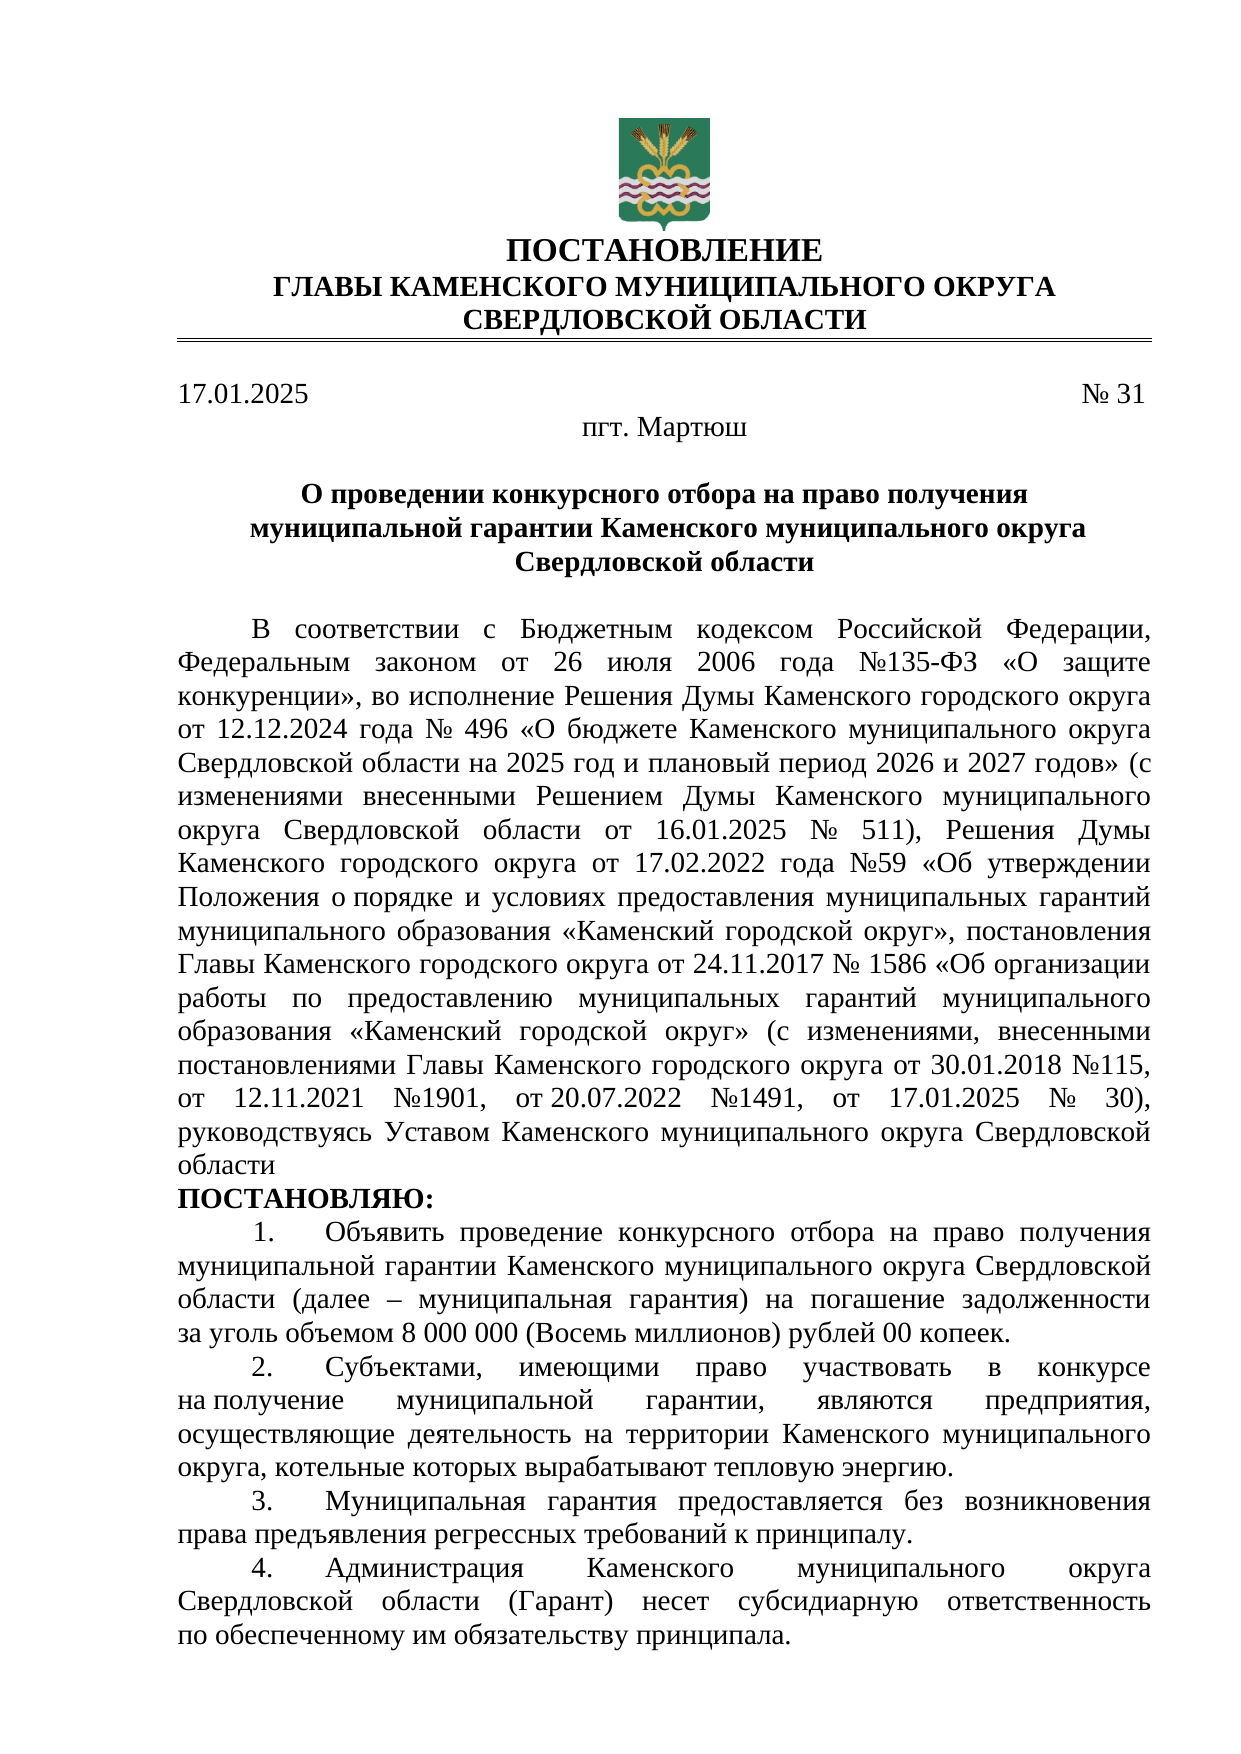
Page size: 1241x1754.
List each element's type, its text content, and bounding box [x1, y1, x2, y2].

text пгт. Мартюш [177, 409, 1152, 443]
text ПОСТАНОВЛЕНИЕ [177, 230, 1152, 269]
text ПОСТАНОВЛЯЮ: [177, 1181, 1152, 1214]
text СВЕРДЛОВСКОЙ ОБЛАСТИ [177, 302, 1152, 338]
text О проведении конкурсного отбора на право получения [177, 477, 1152, 510]
text В соответствии с Бюджетным кодексом Российской Федерации, Федеральным законом от 26 июля 2006 года №135-ФЗ «О защите конкуренции», во исполнение Решения Думы Каменского городского округа от 12.12.2024 года № 496 «О бюджете Каменского муниципального округа Свердловской области на 2025 год и плановый период 2026 и 2027 годов» (с изменениями внесенными Решением Думы Каменского муниципального округа Свердловской области от 16.01.2025 № 511), Решения Думы Каменского городского округа от 17.02.2022 года №59 «Об утверждении Положения о порядке и условиях предоставления муниципальных гарантий муниципального образования «Каменский городской округ», постановления Главы Каменского городского округа от 24.11.2017 № 1586 «Об организации работы по предоставлению муниципальных гарантий муниципального образования «Каменский городской округ» (с изменениями, внесенными постановлениями Главы Каменского городского округа от 30.01.2018 №115, от 12.11.2021 №1901, от 20.07.2022 №1491, от 17.01.2025 № 30), руководствуясь Уставом Каменского муниципального округа Свердловской области [177, 611, 1152, 1181]
list Объявить проведение конкурсного отбора на право получения муниципальной гарантии Каменского муниципального округа Свердловской области (далее – муниципальная гарантия) на погашение задолженности за уголь объемом 8 000 000 (Восемь миллионов) рублей 00 копеек. [177, 1214, 1152, 1349]
title Администрация Каменского муниципального округа Свердловской области (Гарант) несет субсидиарную ответственность по обеспеченному им обязательству принципала. [177, 1550, 1152, 1651]
text муниципальной гарантии Каменского муниципального округа Свердловской области [177, 510, 1152, 577]
title Субъектами, имеющими право участвовать в конкурсе на получение муниципальной гарантии, являются предприятия, осуществляющие деятельность на территории Каменского муниципального округа, котельные которых вырабатывают тепловую энергию. [177, 1349, 1152, 1483]
subtitle 17.01.2025 № 31 [177, 376, 1152, 409]
picture [618, 118, 710, 231]
list Муниципальная гарантия предоставляется без возникновения права предъявления регрессных требований к принципалу. [177, 1483, 1152, 1550]
text ГЛАВЫ КАМЕНСКОГО МУНИЦИПАЛЬНОГО ОКРУГА [177, 269, 1152, 302]
